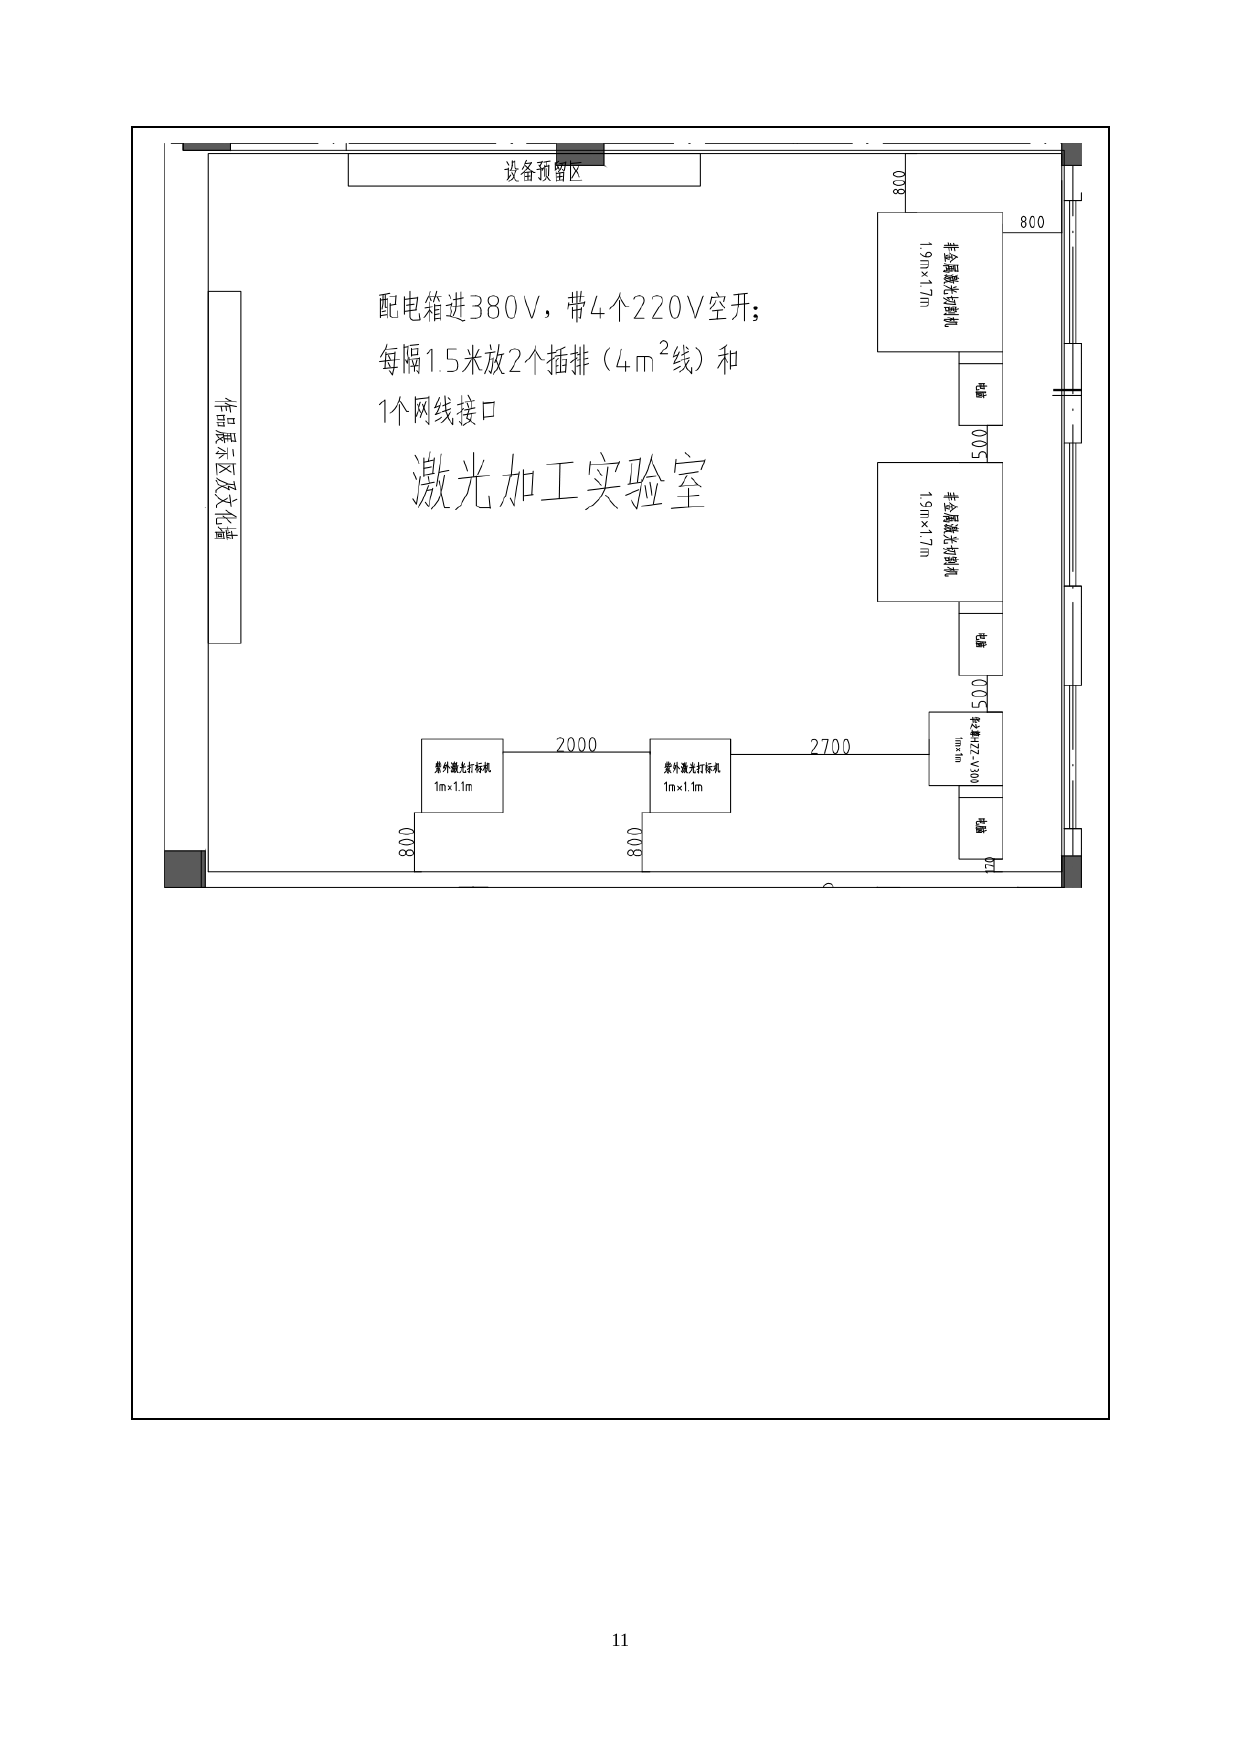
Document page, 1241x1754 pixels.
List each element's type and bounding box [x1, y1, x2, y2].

table_header [133, 128, 1108, 1418]
picture [143, 128, 1098, 907]
